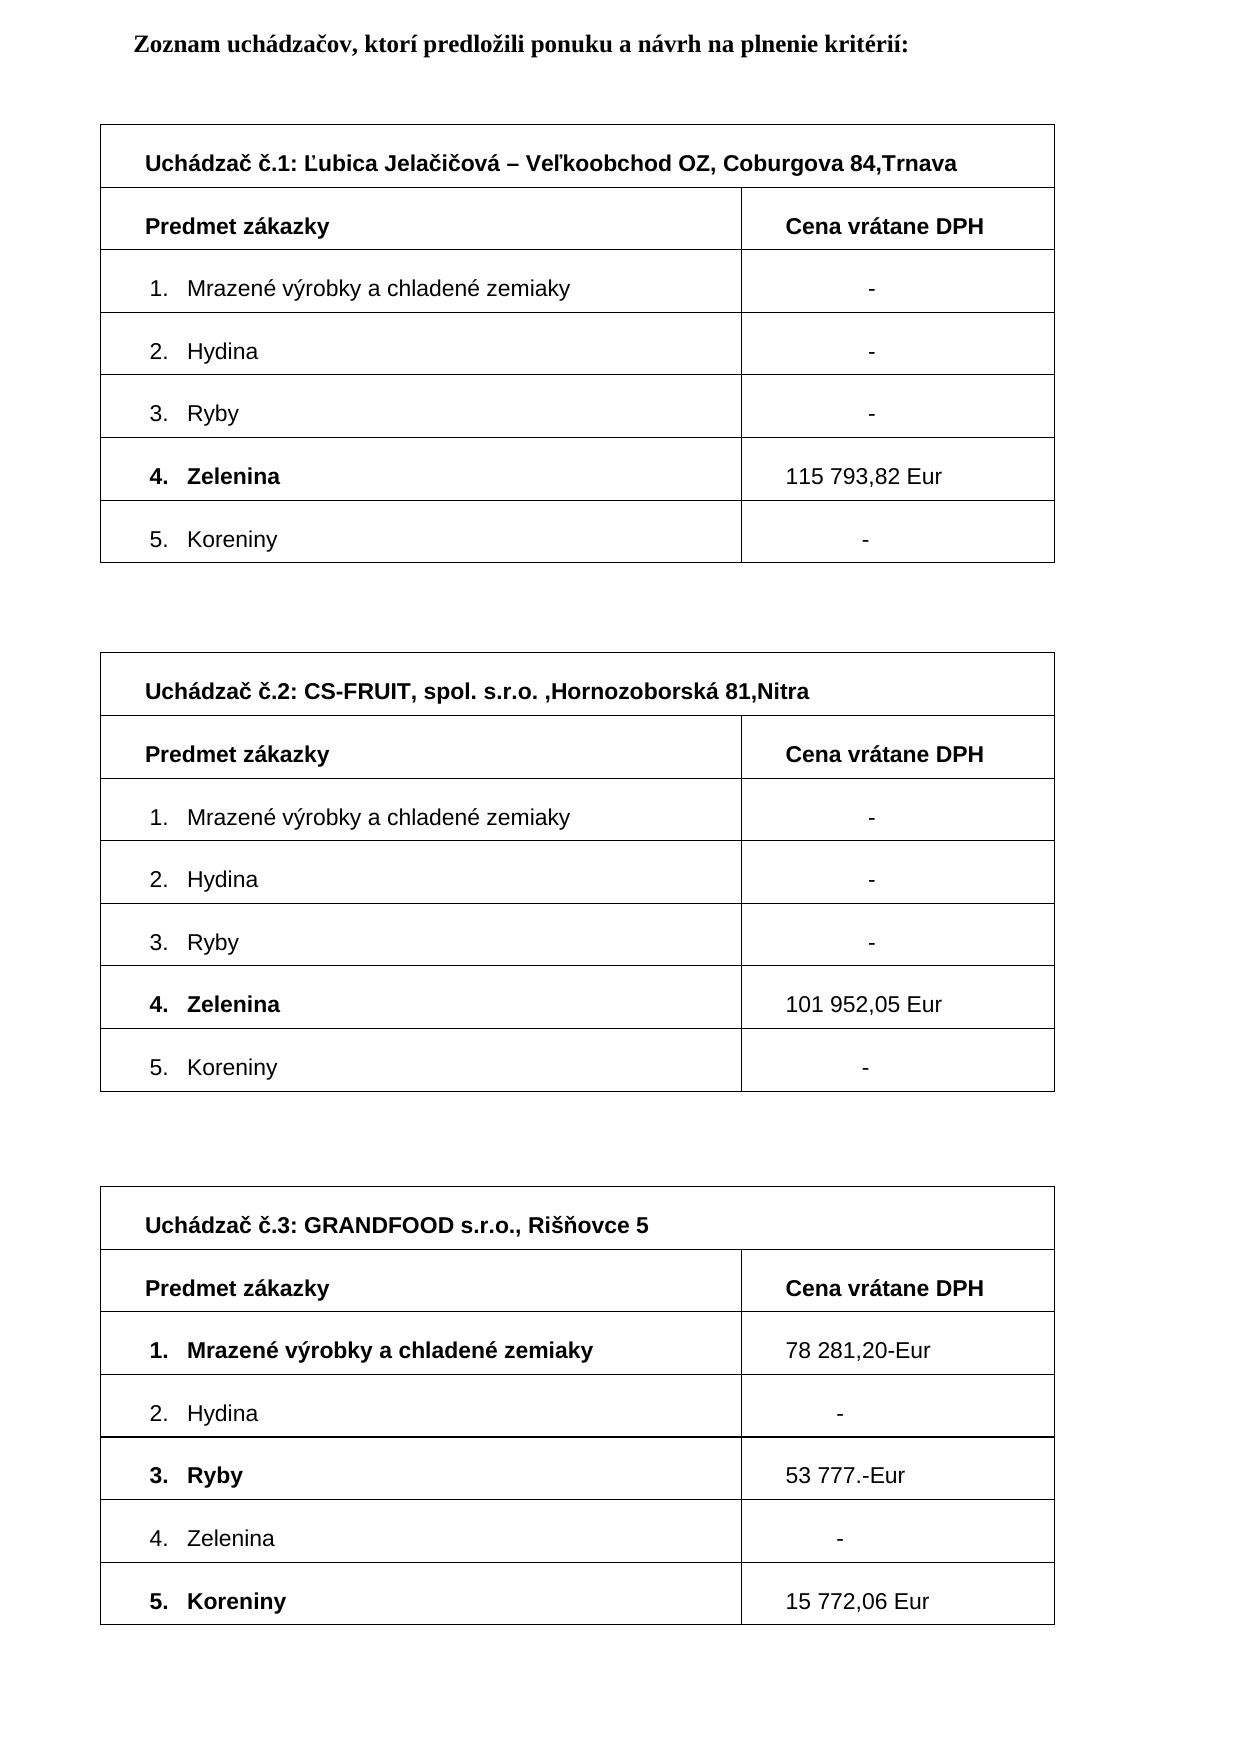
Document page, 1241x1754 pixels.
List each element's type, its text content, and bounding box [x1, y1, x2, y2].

table_cell Predmet zákazky [101, 188, 741, 249]
table_cell - [742, 1029, 1054, 1091]
table_cell - [742, 250, 1054, 312]
table_header Uchádzač č.2: CS-FRUIT, spol. s.r.o. ,Hornozoborská 81,Nitra [101, 653, 1054, 715]
table_cell 115 793,82 Eur [742, 438, 1054, 499]
table_cell Koreniny [101, 1563, 741, 1624]
table_cell Hydina [101, 313, 741, 374]
table_cell Cena vrátane DPH [742, 716, 1054, 777]
table_cell Koreniny [101, 501, 741, 562]
table_cell Ryby [101, 904, 741, 965]
table_cell Zelenina [101, 1500, 741, 1562]
table_cell Zelenina [101, 966, 741, 1028]
table_cell Mrazené výrobky a chladené zemiaky [101, 1312, 741, 1374]
table_cell Hydina [101, 841, 741, 903]
table_header Uchádzač č.1: Ľubica Jelačičová – Veľkoobchod OZ, Coburgova 84,Trnava [101, 125, 1054, 187]
table_cell - [742, 841, 1054, 903]
table_cell Ryby [101, 375, 741, 437]
table_cell Koreniny [101, 1029, 741, 1091]
table_cell Hydina [101, 1375, 741, 1436]
table_cell 101 952,05 Eur [742, 966, 1054, 1028]
table_cell - [742, 1500, 1054, 1562]
table_cell 53 777.-Eur [742, 1438, 1054, 1499]
table_cell - [742, 904, 1054, 965]
table_cell Cena vrátane DPH [742, 1250, 1054, 1311]
table_cell 78 281,20-Eur [742, 1312, 1054, 1374]
table_cell - [742, 375, 1054, 437]
table_cell Predmet zákazky [101, 1250, 741, 1311]
table_cell Cena vrátane DPH [742, 188, 1054, 249]
table_cell Mrazené výrobky a chladené zemiaky [101, 779, 741, 840]
table_cell Predmet zákazky [101, 716, 741, 777]
table_cell Mrazené výrobky a chladené zemiaky [101, 250, 741, 312]
table_cell - [742, 313, 1054, 374]
table_cell Ryby [101, 1438, 741, 1499]
table_cell 15 772,06 Eur [742, 1563, 1054, 1624]
table_header Uchádzač č.3: GRANDFOOD s.r.o., Rišňovce 5 [101, 1187, 1054, 1249]
table_cell - [742, 779, 1054, 840]
table_cell Zelenina [101, 438, 741, 499]
table_cell - [742, 1375, 1054, 1436]
table_cell - [742, 501, 1054, 562]
text Zoznam uchádzačov, ktorí predložili ponuku a návrh na plnenie kritérií: [133, 29, 1122, 58]
